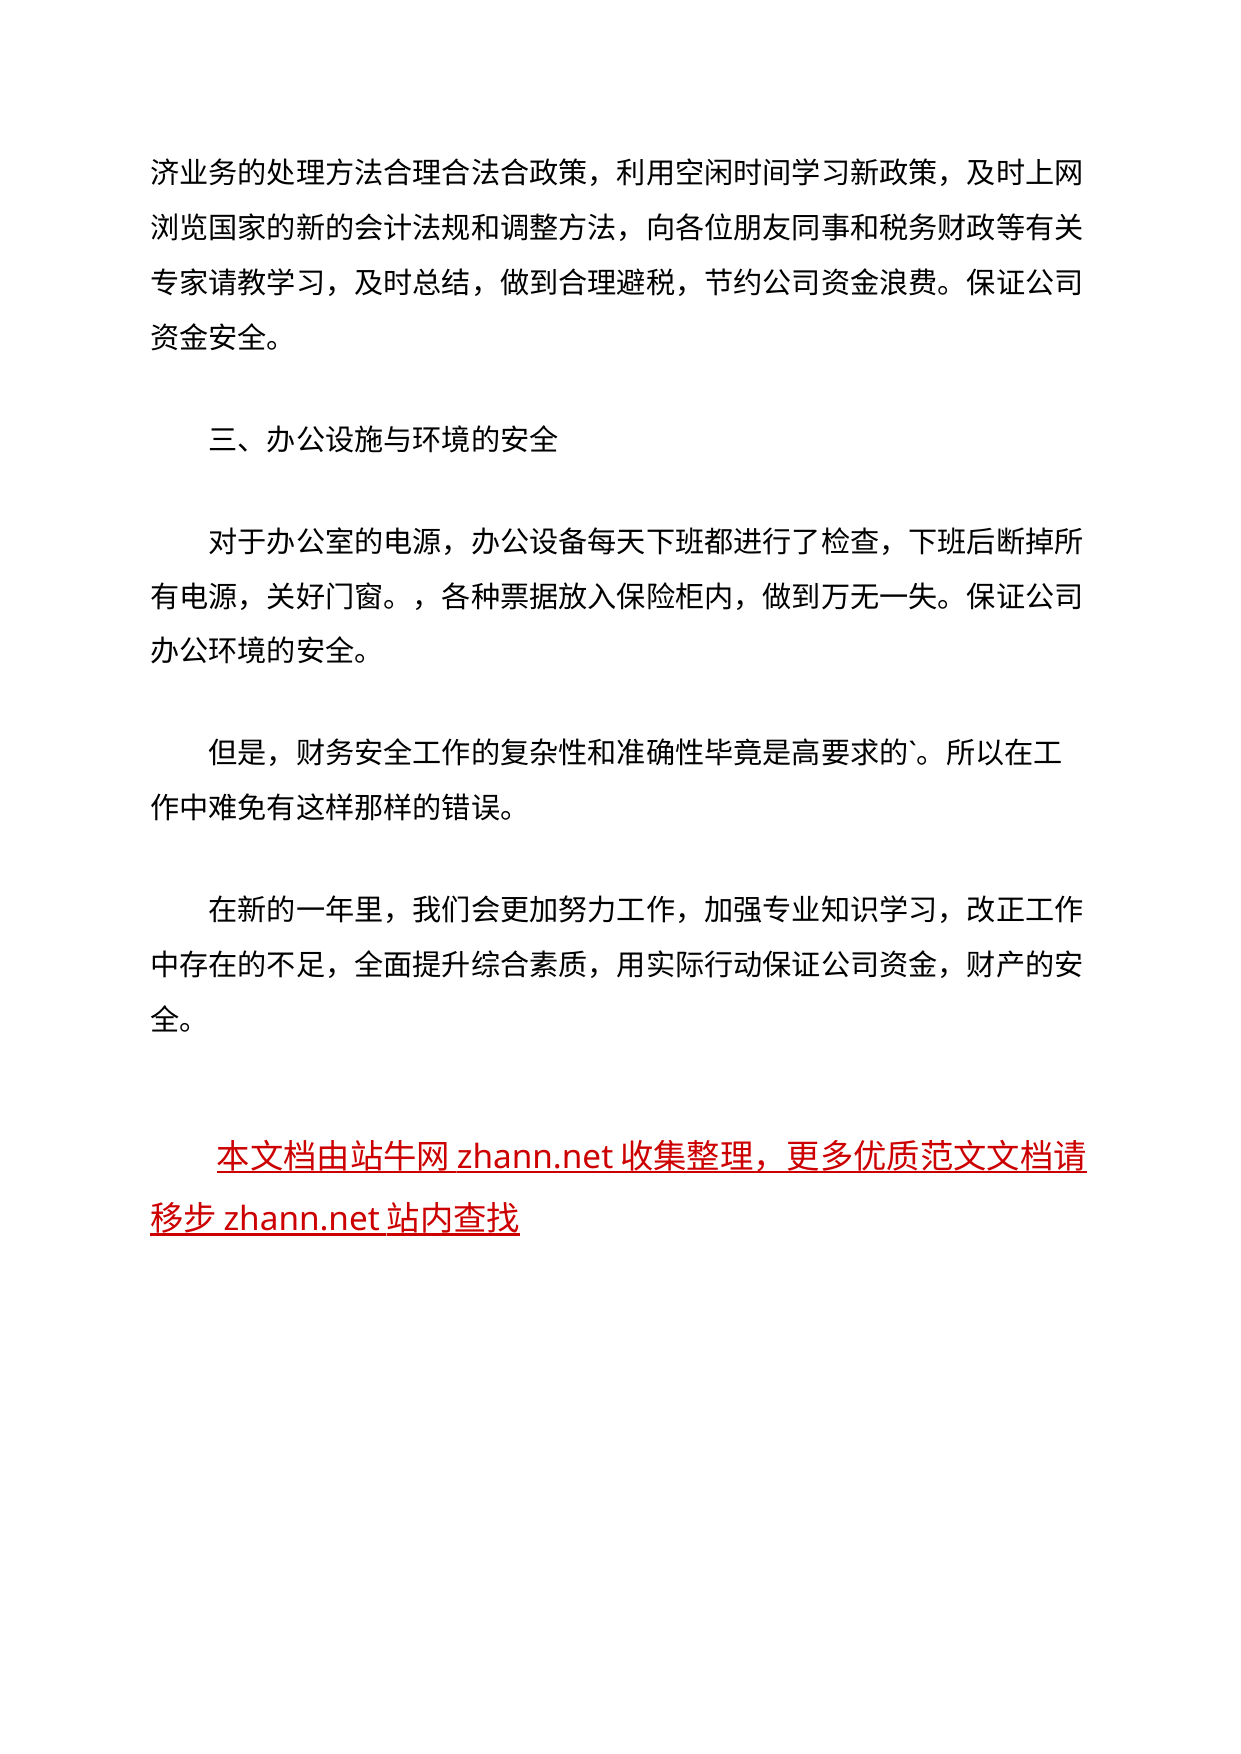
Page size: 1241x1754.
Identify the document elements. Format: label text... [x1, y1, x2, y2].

text 三、办公设施与环境的安全 [150, 416, 1090, 459]
text 但是，财务安全工作的复杂性和准确性毕竟是高要求的`。所以在工作中难免有这样那样的错误。 [150, 730, 1090, 827]
text 本文档由站牛网zhann.net收集整理，更多优质范文文档请移步zhann.net站内查找 [150, 1129, 1090, 1241]
text 对于办公室的电源，办公设备每天下班都进行了检查，下班后断掉所有电源，关好门窗。，各种票据放入保险柜内，做到万无一失。保证公司办公环境的安全。 [150, 518, 1090, 670]
text 在新的一年里，我们会更加努力工作，加强专业知识学习，改正工作中存在的不足，全面提升综合素质，用实际行动保证公司资金，财产的安全。 [150, 887, 1090, 1039]
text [150, 150, 1090, 357]
